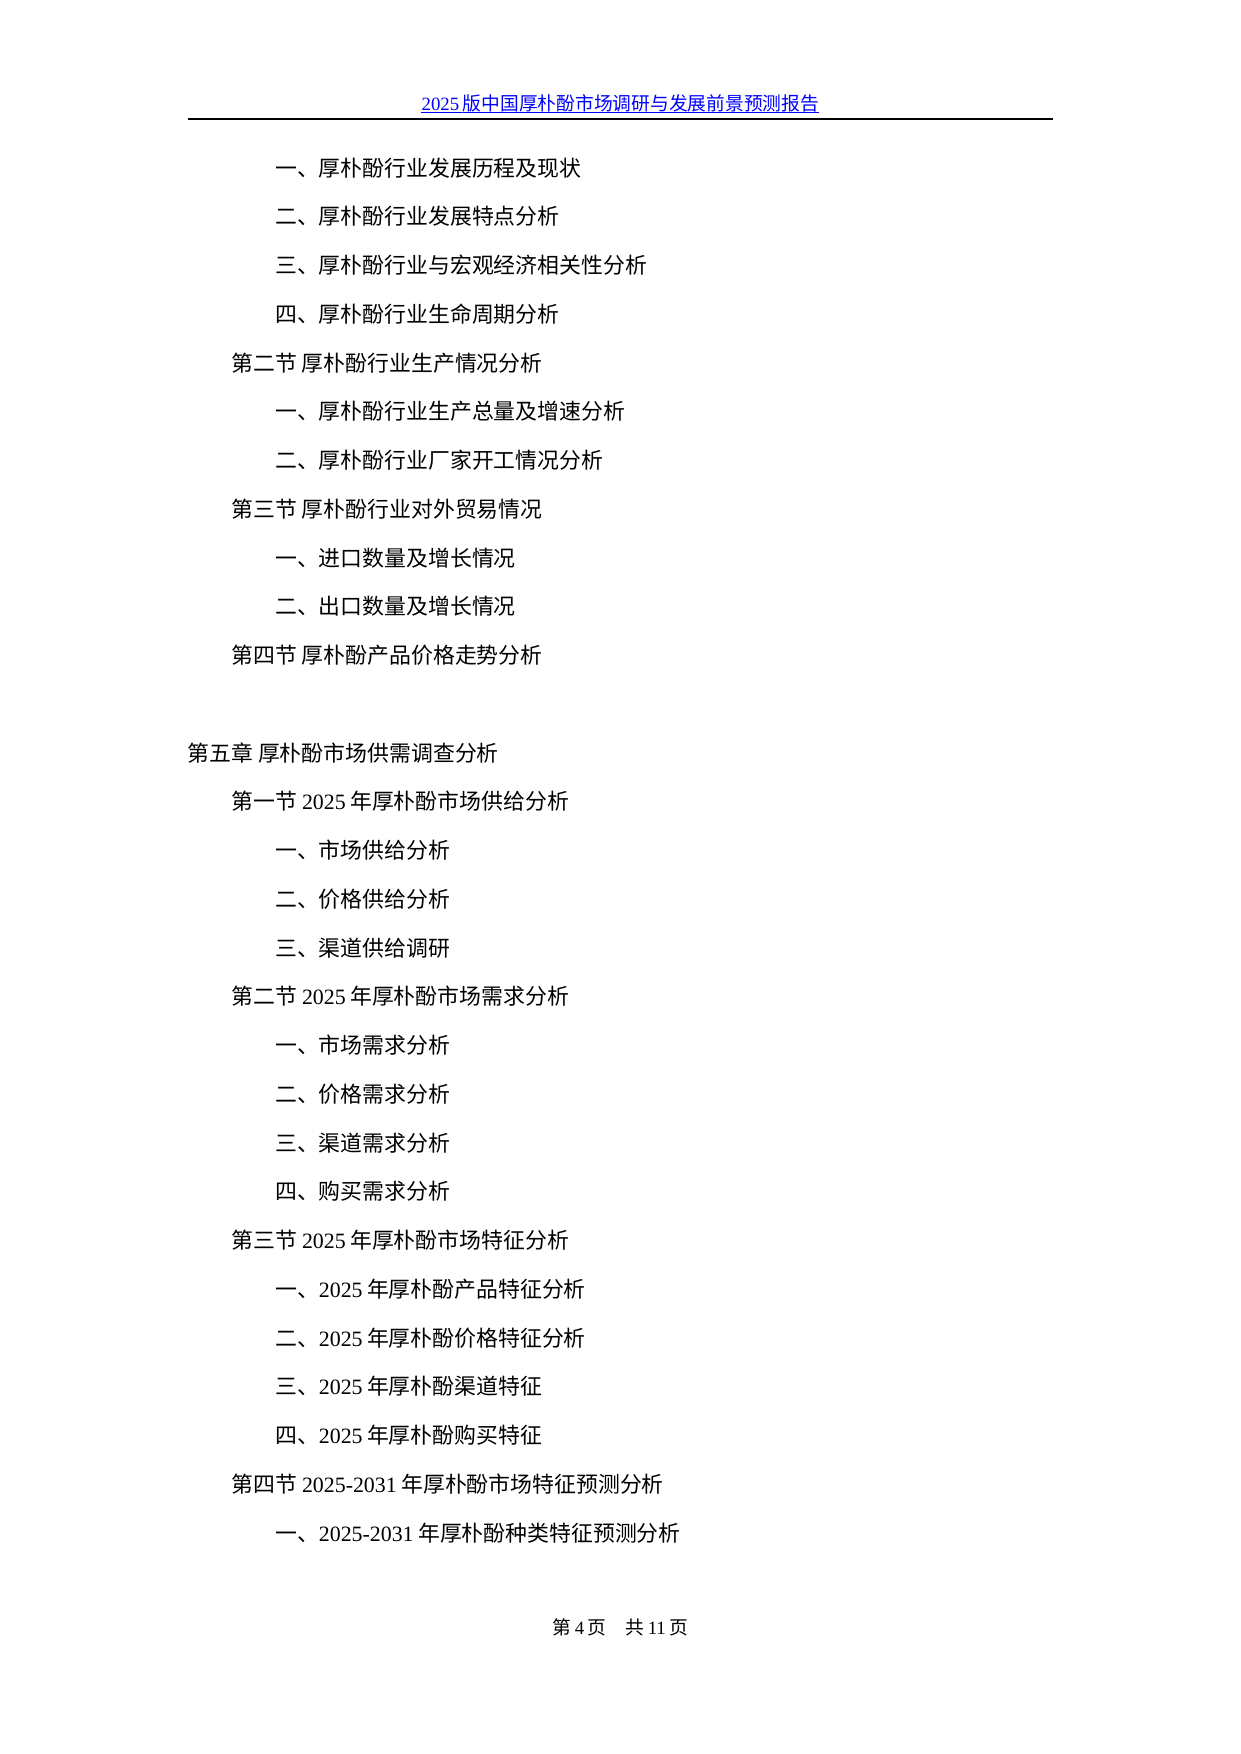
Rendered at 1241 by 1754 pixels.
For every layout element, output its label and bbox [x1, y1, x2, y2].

text [187, 150, 1053, 1548]
